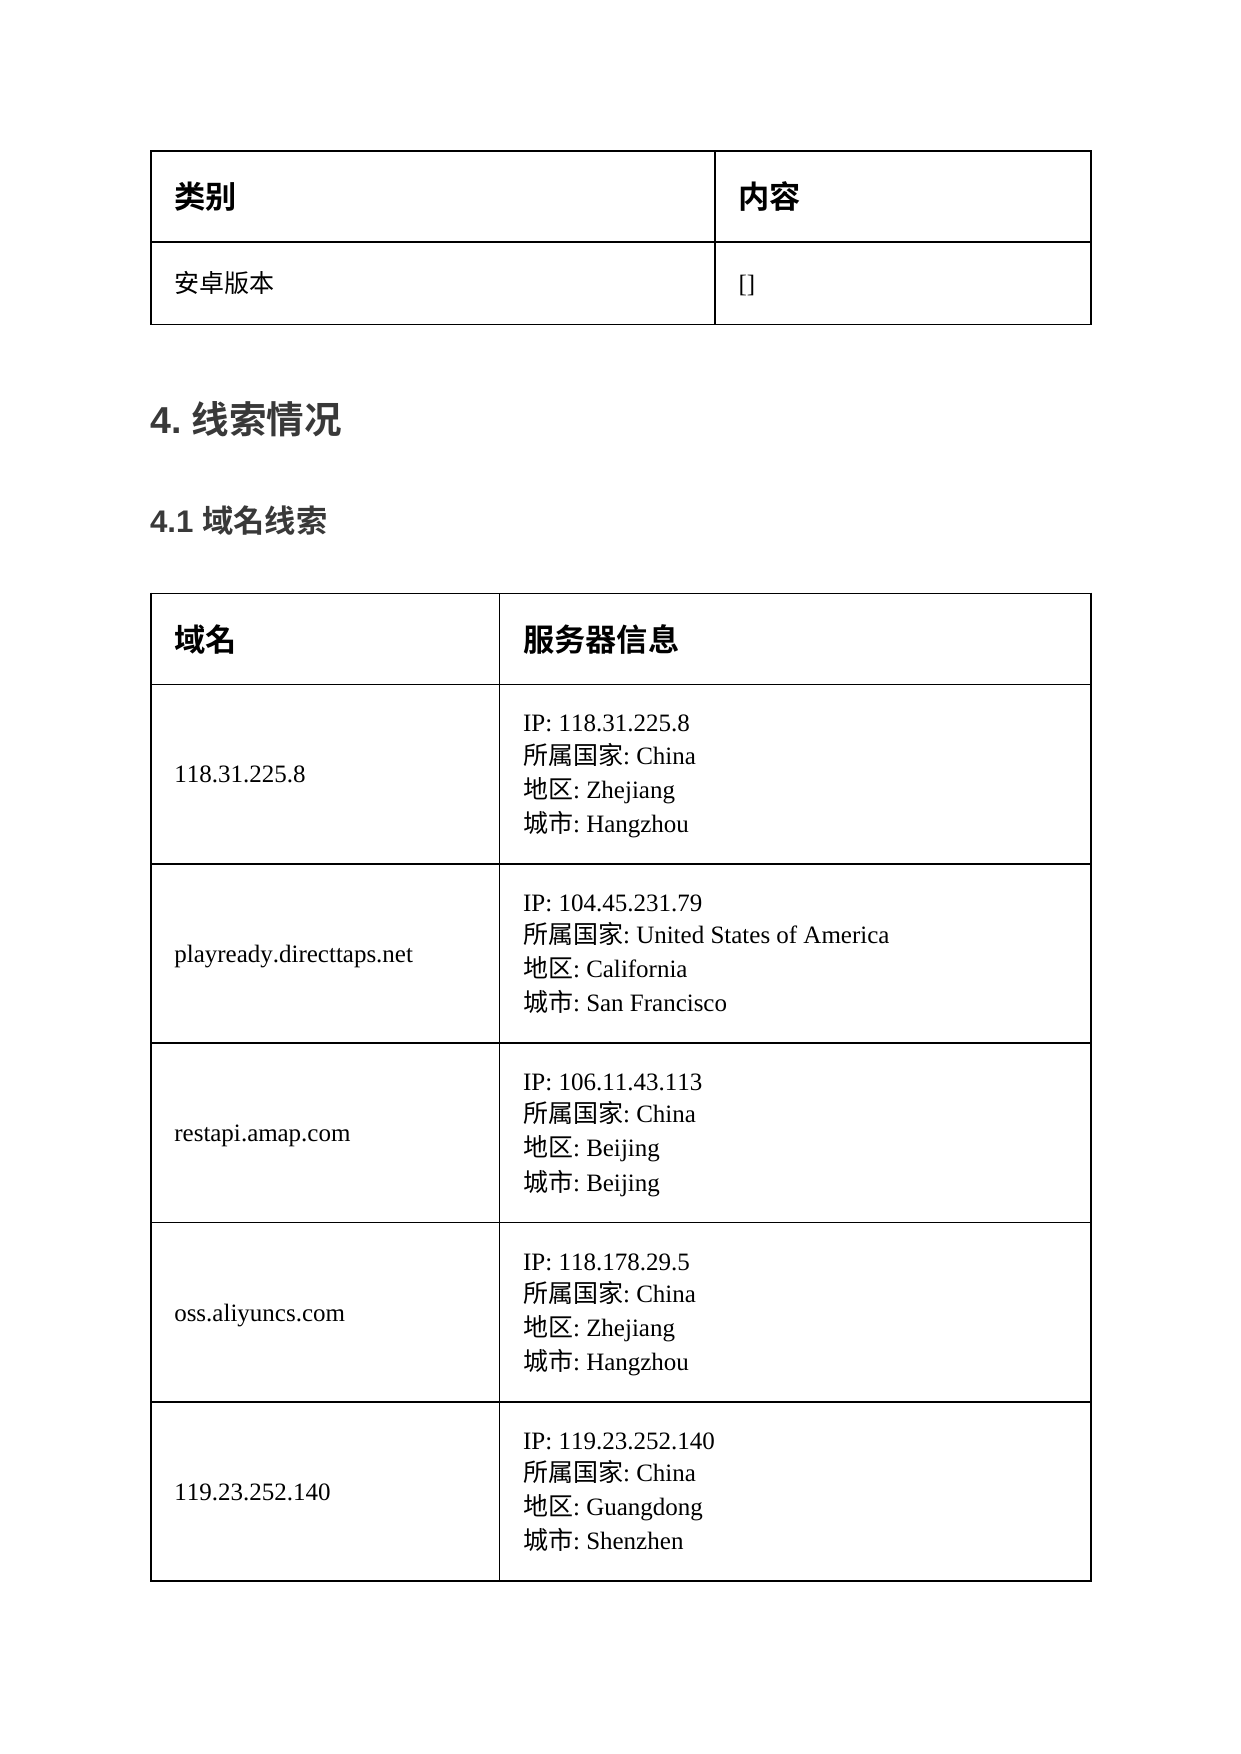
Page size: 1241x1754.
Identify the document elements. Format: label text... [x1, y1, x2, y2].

table_cell 119.23.252.140 [152, 1403, 499, 1580]
table_header 内容 [716, 152, 1090, 241]
table_cell IP: 118.178.29.5 所属国家: China 地区: Zhejiang 城市: Hangzhou [500, 1223, 1090, 1401]
table_cell 安卓版本 [152, 243, 714, 323]
table_cell playready.directtaps.net [152, 865, 499, 1042]
table_cell oss.aliyuncs.com [152, 1223, 499, 1401]
table_header 类别 [152, 152, 714, 241]
table_cell restapi.amap.com [152, 1044, 499, 1222]
table_cell IP: 118.31.225.8 所属国家: China 地区: Zhejiang 城市: Hangzhou [500, 685, 1090, 863]
table_cell IP: 119.23.252.140 所属国家: China 地区: Guangdong 城市: Shenzhen [500, 1403, 1090, 1580]
subtitle 4.1 域名线索 [150, 499, 1090, 542]
table_cell IP: 106.11.43.113 所属国家: China 地区: Beijing 城市: Beijing [500, 1044, 1090, 1222]
table_cell IP: 104.45.231.79 所属国家: United States of America 地区: California 城市: San Francisco [500, 865, 1090, 1042]
table_header 服务器信息 [500, 594, 1090, 683]
table_header 域名 [152, 594, 499, 683]
subtitle 4. 线索情况 [150, 394, 1090, 445]
table_cell [] [716, 243, 1090, 323]
table_cell 118.31.225.8 [152, 685, 499, 863]
